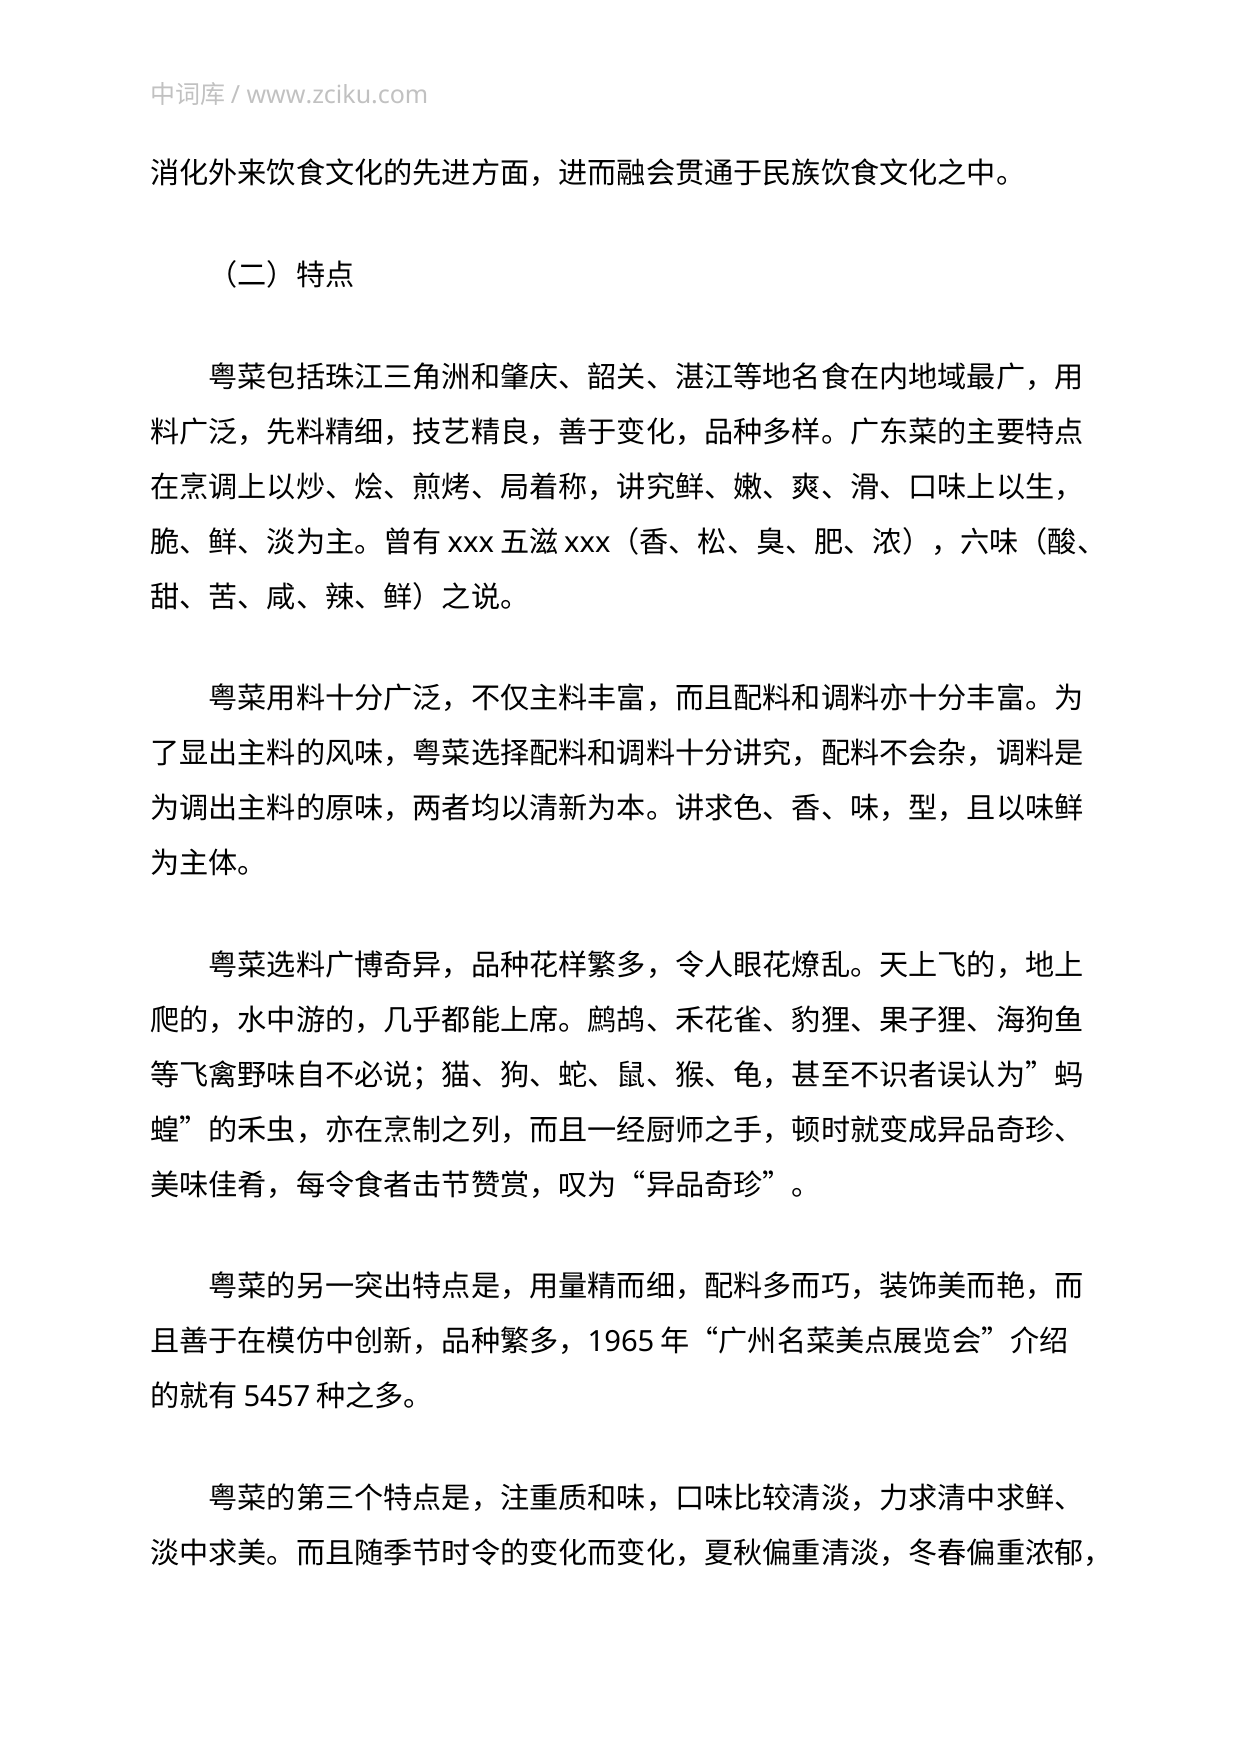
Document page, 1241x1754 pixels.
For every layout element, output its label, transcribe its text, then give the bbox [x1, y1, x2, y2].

text 粤菜包括珠江三角洲和肇庆、韶关、湛江等地名食在内地域最广，用料广泛，先料精细，技艺精良，善于变化，品种多样。广东菜的主要特点在烹调上以炒、烩、煎烤、局着称，讲究鲜、嫩、爽、滑、口味上以生，脆、鲜、淡为主。曾有xxx五滋xxx（香、松、臭、肥、浓），六味（酸、甜、苦、咸、辣、鲜）之说。 [150, 353, 1090, 616]
text 粤菜用料十分广泛，不仅主料丰富，而且配料和调料亦十分丰富。为了显出主料的风味，粤菜选择配料和调料十分讲究，配料不会杂，调料是为调出主料的原味，两者均以清新为本。讲求色、香、味，型，且以味鲜为主体。 [150, 675, 1090, 882]
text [150, 150, 1090, 192]
text （二）特点 [150, 252, 1090, 294]
text 粤菜选料广博奇异，品种花样繁多，令人眼花燎乱。天上飞的，地上爬的，水中游的，几乎都能上席。鹧鸪、禾花雀、豹狸、果子狸、海狗鱼等飞禽野味自不必说；猫、狗、蛇、鼠、猴、龟，甚至不识者误认为”蚂蝗”的禾虫，亦在烹制之列，而且一经厨师之手，顿时就变成异品奇珍、美味佳肴，每令食者击节赞赏，叹为“异品奇珍”。 [150, 941, 1090, 1203]
text 粤菜的另一突出特点是，用量精而细，配料多而巧，装饰美而艳，而且善于在模仿中创新，品种繁多，1965年“广州名菜美点展览会”介绍的就有5457种之多。 [150, 1263, 1090, 1415]
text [150, 1475, 1090, 1572]
